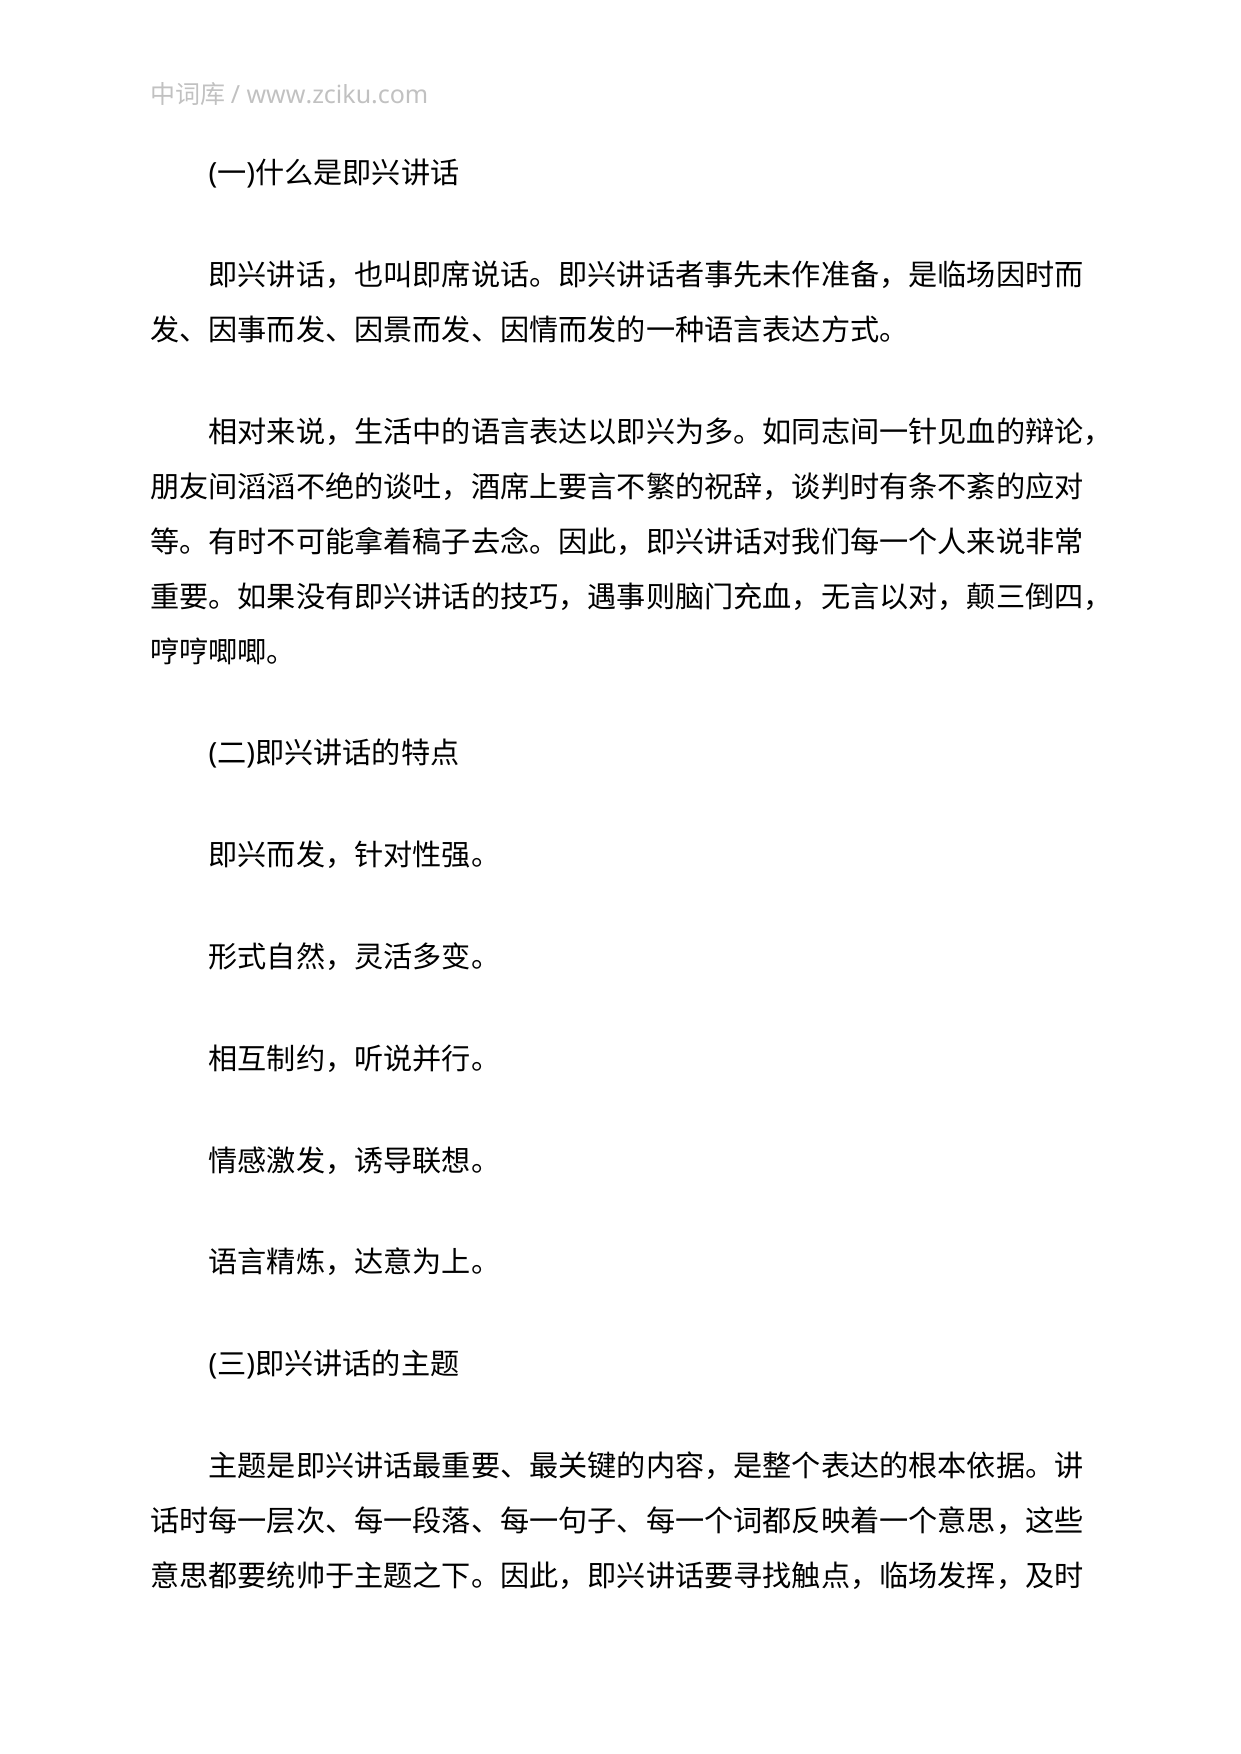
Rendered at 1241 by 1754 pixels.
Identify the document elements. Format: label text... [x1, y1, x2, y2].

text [150, 1443, 1090, 1595]
text 相互制约，听说并行。 [150, 1036, 1090, 1078]
text (三)即兴讲话的主题 [150, 1341, 1090, 1383]
text 情感激发，诱导联想。 [150, 1137, 1090, 1179]
text 即兴讲话，也叫即席说话。即兴讲话者事先未作准备，是临场因时而发、因事而发、因景而发、因情而发的一种语言表达方式。 [150, 252, 1090, 349]
text (一)什么是即兴讲话 [150, 150, 1090, 192]
text 形式自然，灵活多变。 [150, 934, 1090, 976]
text 语言精炼，达意为上。 [150, 1239, 1090, 1281]
text 即兴而发，针对性强。 [150, 832, 1090, 874]
text 相对来说，生活中的语言表达以即兴为多。如同志间一针见血的辩论，朋友间滔滔不绝的谈吐，酒席上要言不繁的祝辞，谈判时有条不紊的应对等。有时不可能拿着稿子去念。因此，即兴讲话对我们每一个人来说非常重要。如果没有即兴讲话的技巧，遇事则脑门充血，无言以对，颠三倒四，哼哼唧唧。 [150, 409, 1090, 671]
text (二)即兴讲话的特点 [150, 730, 1090, 772]
